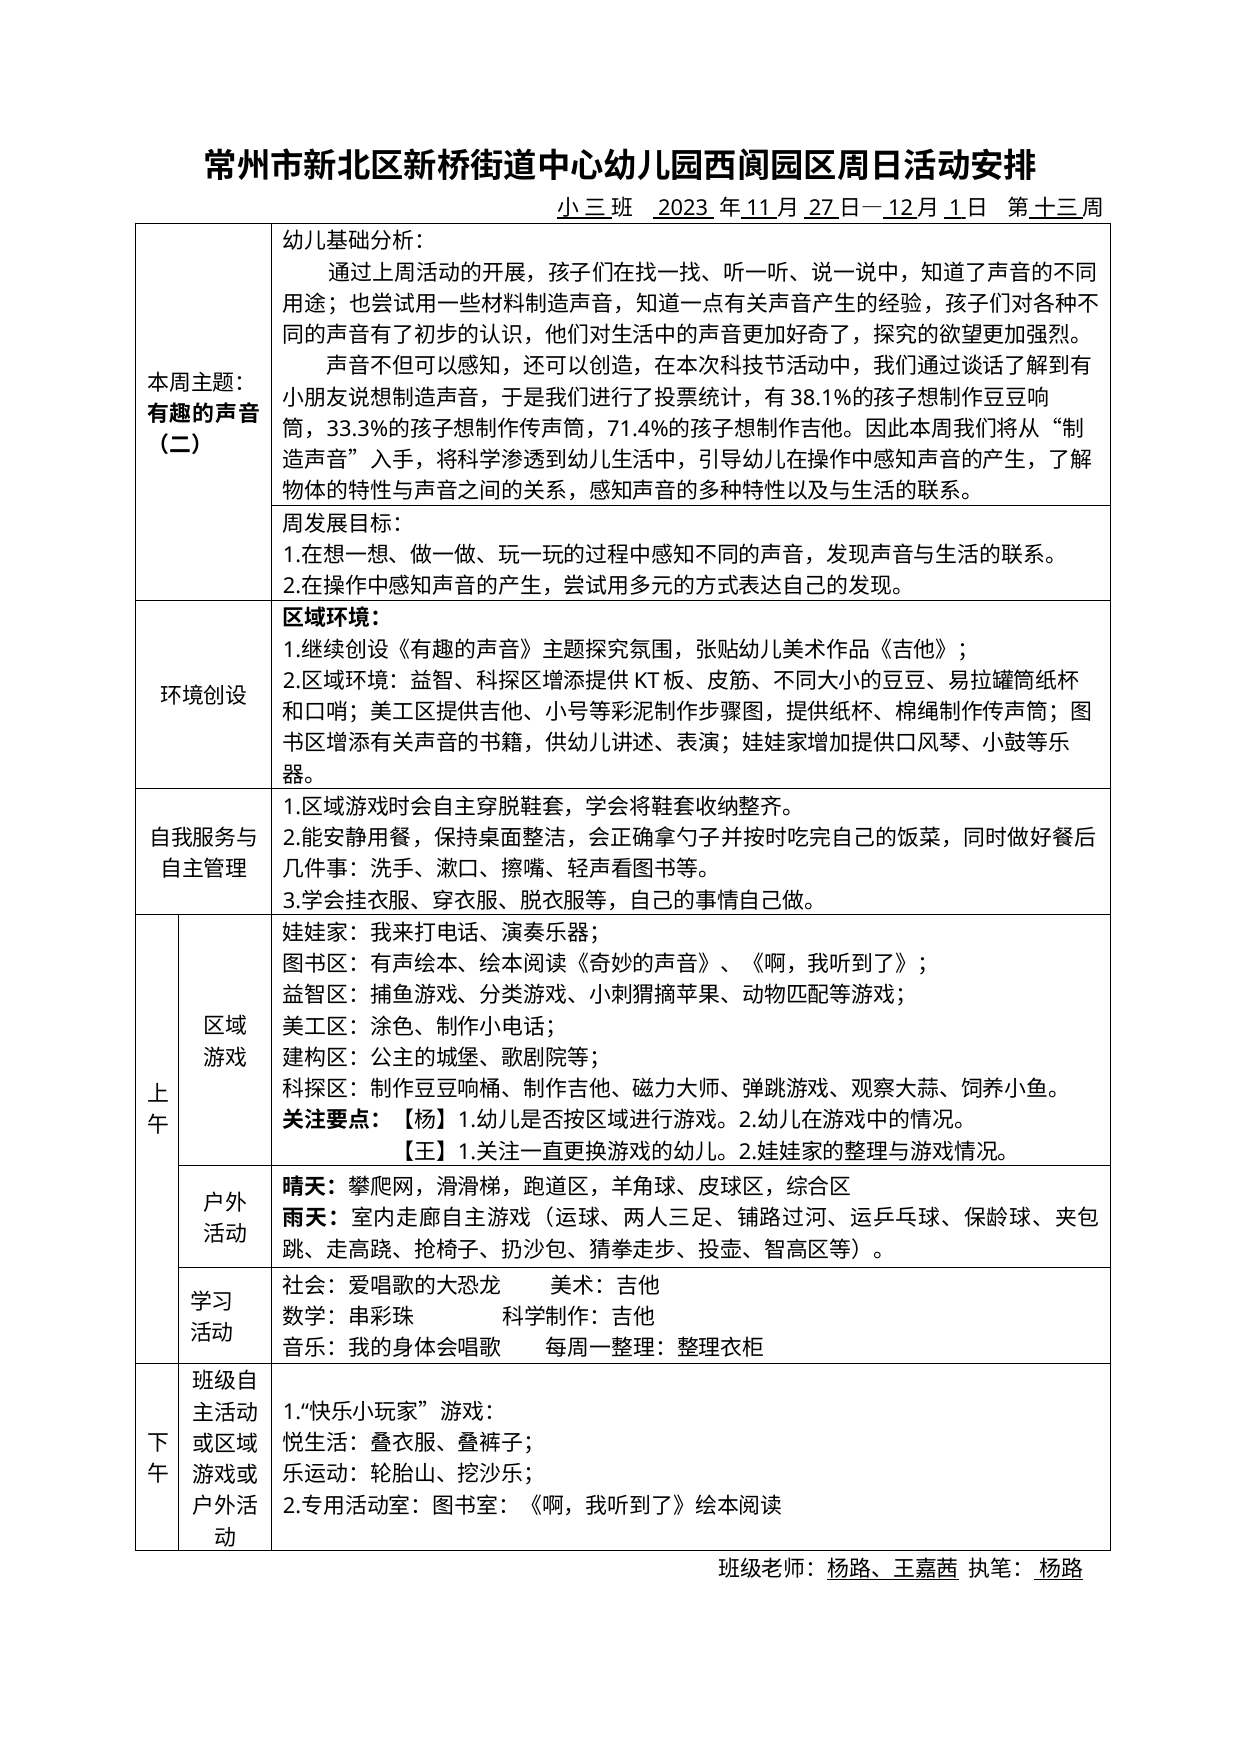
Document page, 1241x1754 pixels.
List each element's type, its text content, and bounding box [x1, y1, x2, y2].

table_cell 周发展目标： 1.在想一想、做一做、玩一玩的过程中感知不同的声音，发现声音与生活的联系。 2.在操作中感知声音的产生，尝试用多元的方式表达自己的发现。 [272, 506, 1110, 600]
text 常州市新北区新桥街道中心幼儿园西阆园区周日活动安排 [136, 148, 1104, 185]
table_header 本周主题： 有趣的声音（二） [136, 224, 271, 600]
table_cell 户外 活动 [179, 1166, 271, 1267]
table_cell 社会：爱唱歌的大恐龙 美术：吉他 数学：串彩珠 科学制作：吉他 音乐：我的身体会唱歌 每周一整理：整理衣柜 [272, 1268, 1110, 1363]
table_header 幼儿基础分析： 通过上周活动的开展，孩子们在找一找、听一听、说一说中，知道了声音的不同用途；也尝试用一些材料制造声音，知道一点有关声音产生的经验，孩子们对各种不同的声音有了初步的认识，他们对生活中的声音更加好奇了，探究的欲望更加强烈。 声音不但可以感知，还可以创造，在本次科技节活动中，我们通过谈话了解到有小朋友说想制造声音，于是我们进行了投票统计，有38.1%的孩子想制作豆豆响筒，33.3%的孩子想制作传声筒，71.4%的孩子想制作吉他。因此本周我们将从“制造声音”入手，将科学渗透到幼儿生活中，引导幼儿在操作中感知声音的产生，了解物体的特性与声音之间的关系，感知声音的多种特性以及与生活的联系。 [272, 224, 1110, 505]
table_cell 1.“快乐小玩家”游戏： 悦生活：叠衣服、叠裤子； 乐运动：轮胎山、挖沙乐； 2.专用活动室：图书室：《啊，我听到了》绘本阅读 [272, 1364, 1110, 1550]
table_cell 学习 活动 [179, 1268, 271, 1363]
table_cell 区域环境： 1.继续创设《有趣的声音》主题探究氛围，张贴幼儿美术作品《吉他》； 2.区域环境：益智、科探区增添提供KT板、皮筋、不同大小的豆豆、易拉罐筒纸杯和口哨；美工区提供吉他、小号等彩泥制作步骤图，提供纸杯、棉绳制作传声筒；图书区增添有关声音的书籍，供幼儿讲述、表演；娃娃家增加提供口风琴、小鼓等乐器。 [272, 601, 1110, 788]
table_cell 晴天：攀爬网，滑滑梯，跑道区，羊角球、皮球区，综合区 雨天：室内走廊自主游戏（运球、两人三足、铺路过河、运乒乓球、保龄球、夹包跳、走高跷、抢椅子、扔沙包、猜拳走步、投壶、智高区等）。 [272, 1166, 1110, 1267]
table_cell 区域 游戏 [179, 915, 271, 1165]
table_cell 班级自主活动或区域游戏或户外活动 [179, 1364, 271, 1550]
table_cell 1.区域游戏时会自主穿脱鞋套，学会将鞋套收纳整齐。 2.能安静用餐，保持桌面整洁，会正确拿勺子并按时吃完自己的饭菜，同时做好餐后几件事：洗手、漱口、擦嘴、轻声看图书等。 3.学会挂衣服、穿衣服、脱衣服等，自己的事情自己做。 [272, 789, 1110, 914]
text 班级老师：杨路、王嘉茜 执笔： 杨路 [136, 1551, 1082, 1583]
table_cell 环境创设 [136, 601, 271, 788]
table_cell 自我服务与自主管理 [136, 789, 271, 914]
table_cell 下午 [136, 1364, 178, 1550]
table_cell 娃娃家：我来打电话、演奏乐器； 图书区：有声绘本、绘本阅读《奇妙的声音》、《啊，我听到了》； 益智区：捕鱼游戏、分类游戏、小刺猬摘苹果、动物匹配等游戏； 美工区：涂色、制作小电话； 建构区：公主的城堡、歌剧院等； 科探区：制作豆豆响桶、制作吉他、磁力大师、弹跳游戏、观察大蒜、饲养小鱼。 关注要点：【杨】1.幼儿是否按区域进行游戏。2.幼儿在游戏中的情况。 【王】1.关注一直更换游戏的幼儿。2.娃娃家的整理与游戏情况。 指导要点： 【杨路】观察幼儿玩游戏的方法和状态，倾听幼儿的对话。 【王嘉茜】区域材料的使用和整理情况。 [272, 915, 1110, 1165]
table_cell 上午 [136, 915, 178, 1363]
text 小 三 班 2023 年 11 月 27 日— 12月 1日 第 十三 周 [136, 185, 1104, 223]
